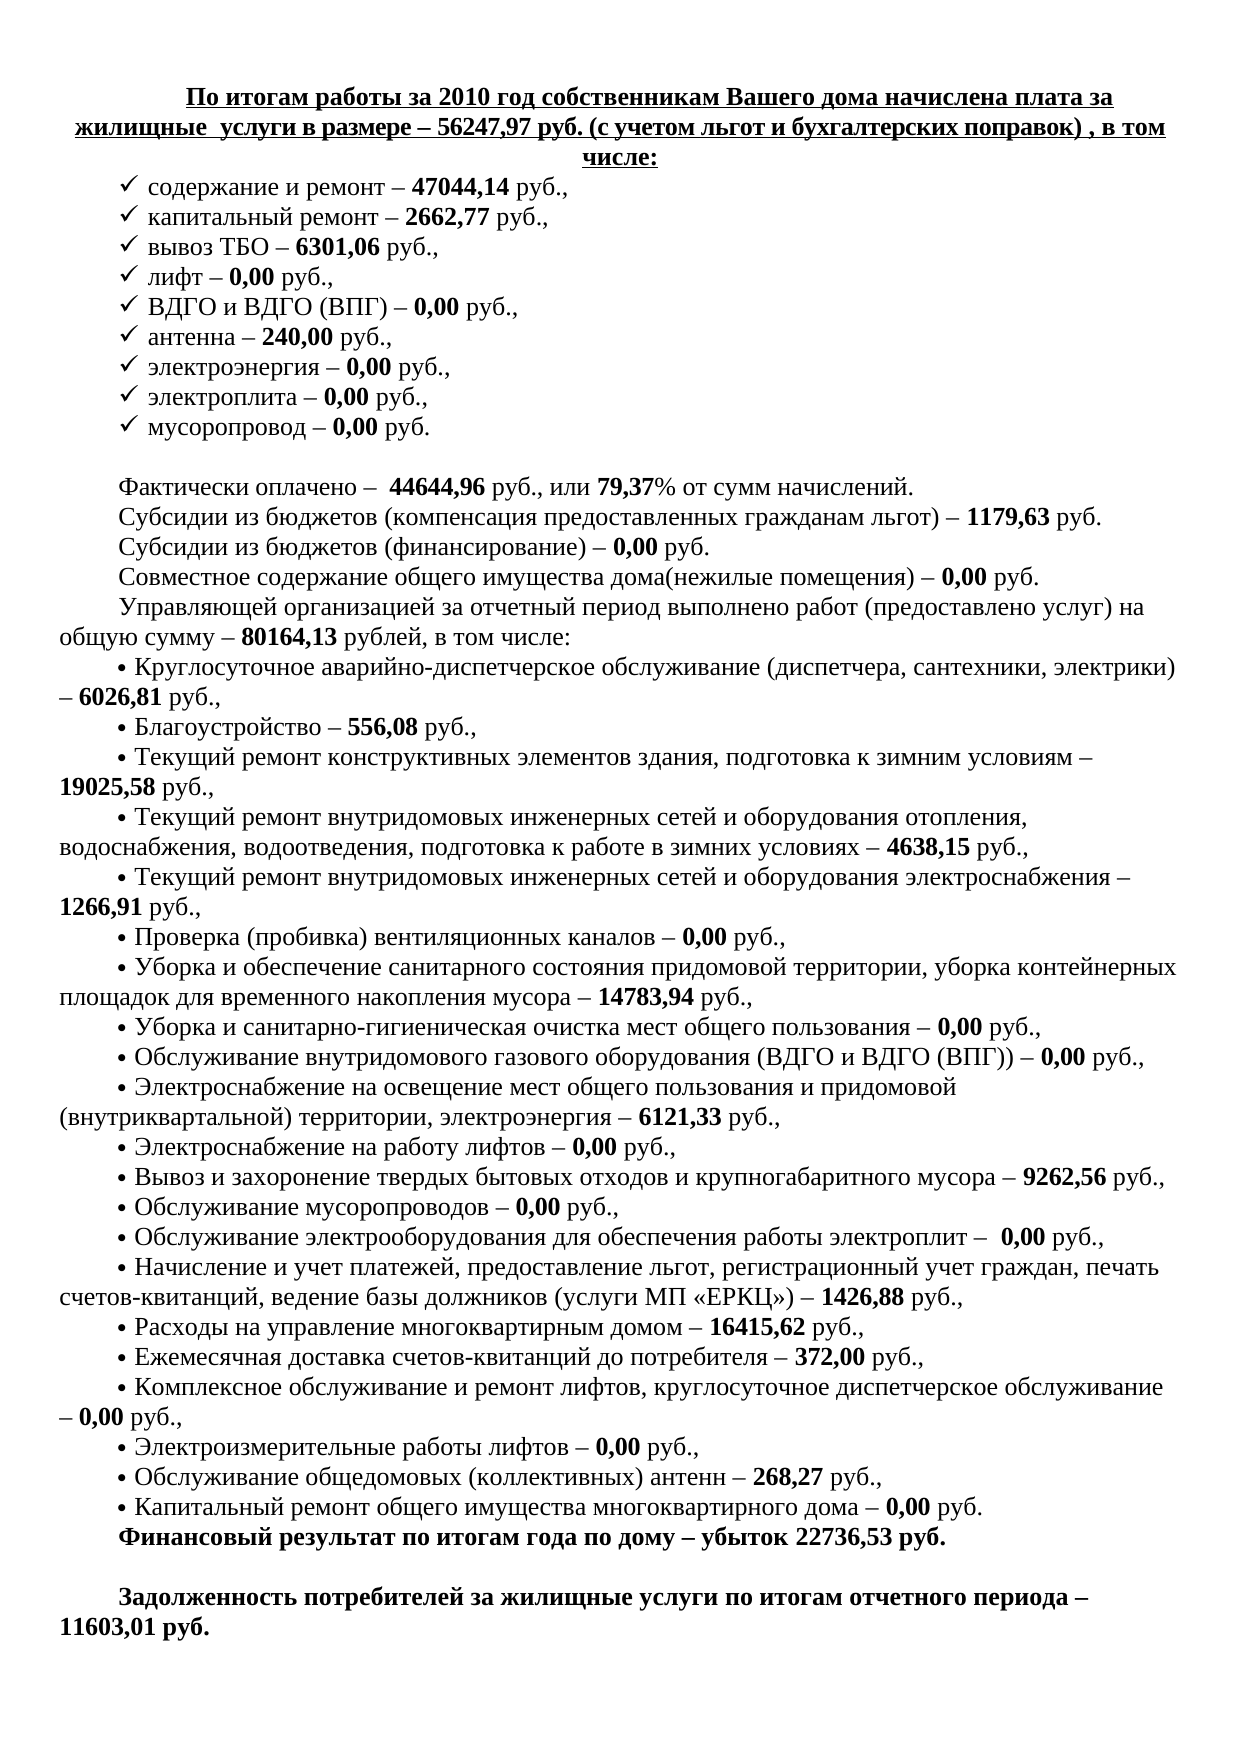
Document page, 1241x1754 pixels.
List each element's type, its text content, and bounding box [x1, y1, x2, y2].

list Текущий ремонт внутридомовых инженерных сетей и оборудования отопления, водоснабжения, водоотведения, подготовка к работе в зимних условиях – 4638,15 руб., [59, 801, 1181, 861]
list вывоз ТБО – 6301,06 руб., [59, 231, 1181, 261]
text По итогам работы за 2010 год собственникам Вашего дома начислена плата за жилищные услуги в размере – 56247,97 руб. (с учетом льгот и бухгалтерских поправок) , в том числе: [59, 81, 1181, 171]
text Фактически оплачено – 44644,96 руб., или 79,37% от сумм начислений. [59, 471, 1181, 501]
list ВДГО и ВДГО (ВПГ) – 0,00 руб., [59, 291, 1181, 321]
list Проверка (пробивка) вентиляционных каналов – 0,00 руб., [59, 921, 1181, 951]
list электроплита – 0,00 руб., [59, 381, 1181, 411]
list Электроснабжение на работу лифтов – 0,00 руб., [59, 1131, 1181, 1161]
list электроэнергия – 0,00 руб., [59, 351, 1181, 381]
list содержание и ремонт – 47044,14 руб., [59, 171, 1181, 201]
list Текущий ремонт конструктивных элементов здания, подготовка к зимним условиям – 19025,58 руб., [59, 741, 1181, 801]
text Задолженность потребителей за жилищные услуги по итогам отчетного периода – 11603,01 руб. [59, 1581, 1181, 1641]
list антенна – 240,00 руб., [59, 321, 1181, 351]
list Капитальный ремонт общего имущества многоквартирного дома – 0,00 руб. [59, 1491, 1181, 1521]
list лифт – 0,00 руб., [59, 261, 1181, 291]
list мусоропровод – 0,00 руб. [59, 411, 1181, 441]
text Финансовый результат по итогам года по дому – убыток 22736,53 руб. [59, 1521, 1181, 1551]
list Комплексное обслуживание и ремонт лифтов, круглосуточное диспетчерское обслуживание – 0,00 руб., [59, 1371, 1181, 1431]
list Начисление и учет платежей, предоставление льгот, регистрационный учет граждан, печать счетов-квитанций, ведение базы должников (услуги МП «ЕРКЦ») – 1426,88 руб., [59, 1251, 1181, 1311]
list Обслуживание мусоропроводов – 0,00 руб., [59, 1191, 1181, 1221]
list Уборка и обеспечение санитарного состояния придомовой территории, уборка контейнерных площадок для временного накопления мусора – 14783,94 руб., [59, 951, 1181, 1011]
list Ежемесячная доставка счетов-квитанций до потребителя – 372,00 руб., [59, 1341, 1181, 1371]
list Вывоз и захоронение твердых бытовых отходов и крупногабаритного мусора – 9262,56 руб., [59, 1161, 1181, 1191]
list Электроснабжение на освещение мест общего пользования и придомовой (внутриквартальной) территории, электроэнергия – 6121,33 руб., [59, 1071, 1181, 1131]
list Круглосуточное аварийно-диспетчерское обслуживание (диспетчера, сантехники, электрики) – 6026,81 руб., [59, 651, 1181, 711]
text Субсидии из бюджетов (компенсация предоставленных гражданам льгот) – 1179,63 руб. [59, 501, 1181, 531]
list Электроизмерительные работы лифтов – 0,00 руб., [59, 1431, 1181, 1461]
list Благоустройство – 556,08 руб., [59, 711, 1181, 741]
list Обслуживание общедомовых (коллективных) антенн – 268,27 руб., [59, 1461, 1181, 1491]
list Обслуживание электрооборудования для обеспечения работы электроплит – 0,00 руб., [59, 1221, 1181, 1251]
list Текущий ремонт внутридомовых инженерных сетей и оборудования электроснабжения – 1266,91 руб., [59, 861, 1181, 921]
list Уборка и санитарно-гигиеническая очистка мест общего пользования – 0,00 руб., [59, 1011, 1181, 1041]
list Расходы на управление многоквартирным домом – 16415,62 руб., [59, 1311, 1181, 1341]
text Субсидии из бюджетов (финансирование) – 0,00 руб. [59, 531, 1181, 561]
list капитальный ремонт – 2662,77 руб., [59, 201, 1181, 231]
list Обслуживание внутридомового газового оборудования (ВДГО и ВДГО (ВПГ)) – 0,00 руб., [59, 1041, 1181, 1071]
text Совместное содержание общего имущества дома(нежилые помещения) – 0,00 руб. [59, 561, 1181, 591]
text Управляющей организацией за отчетный период выполнено работ (предоставлено услуг) на общую сумму – 80164,13 рублей, в том числе: [59, 591, 1181, 651]
